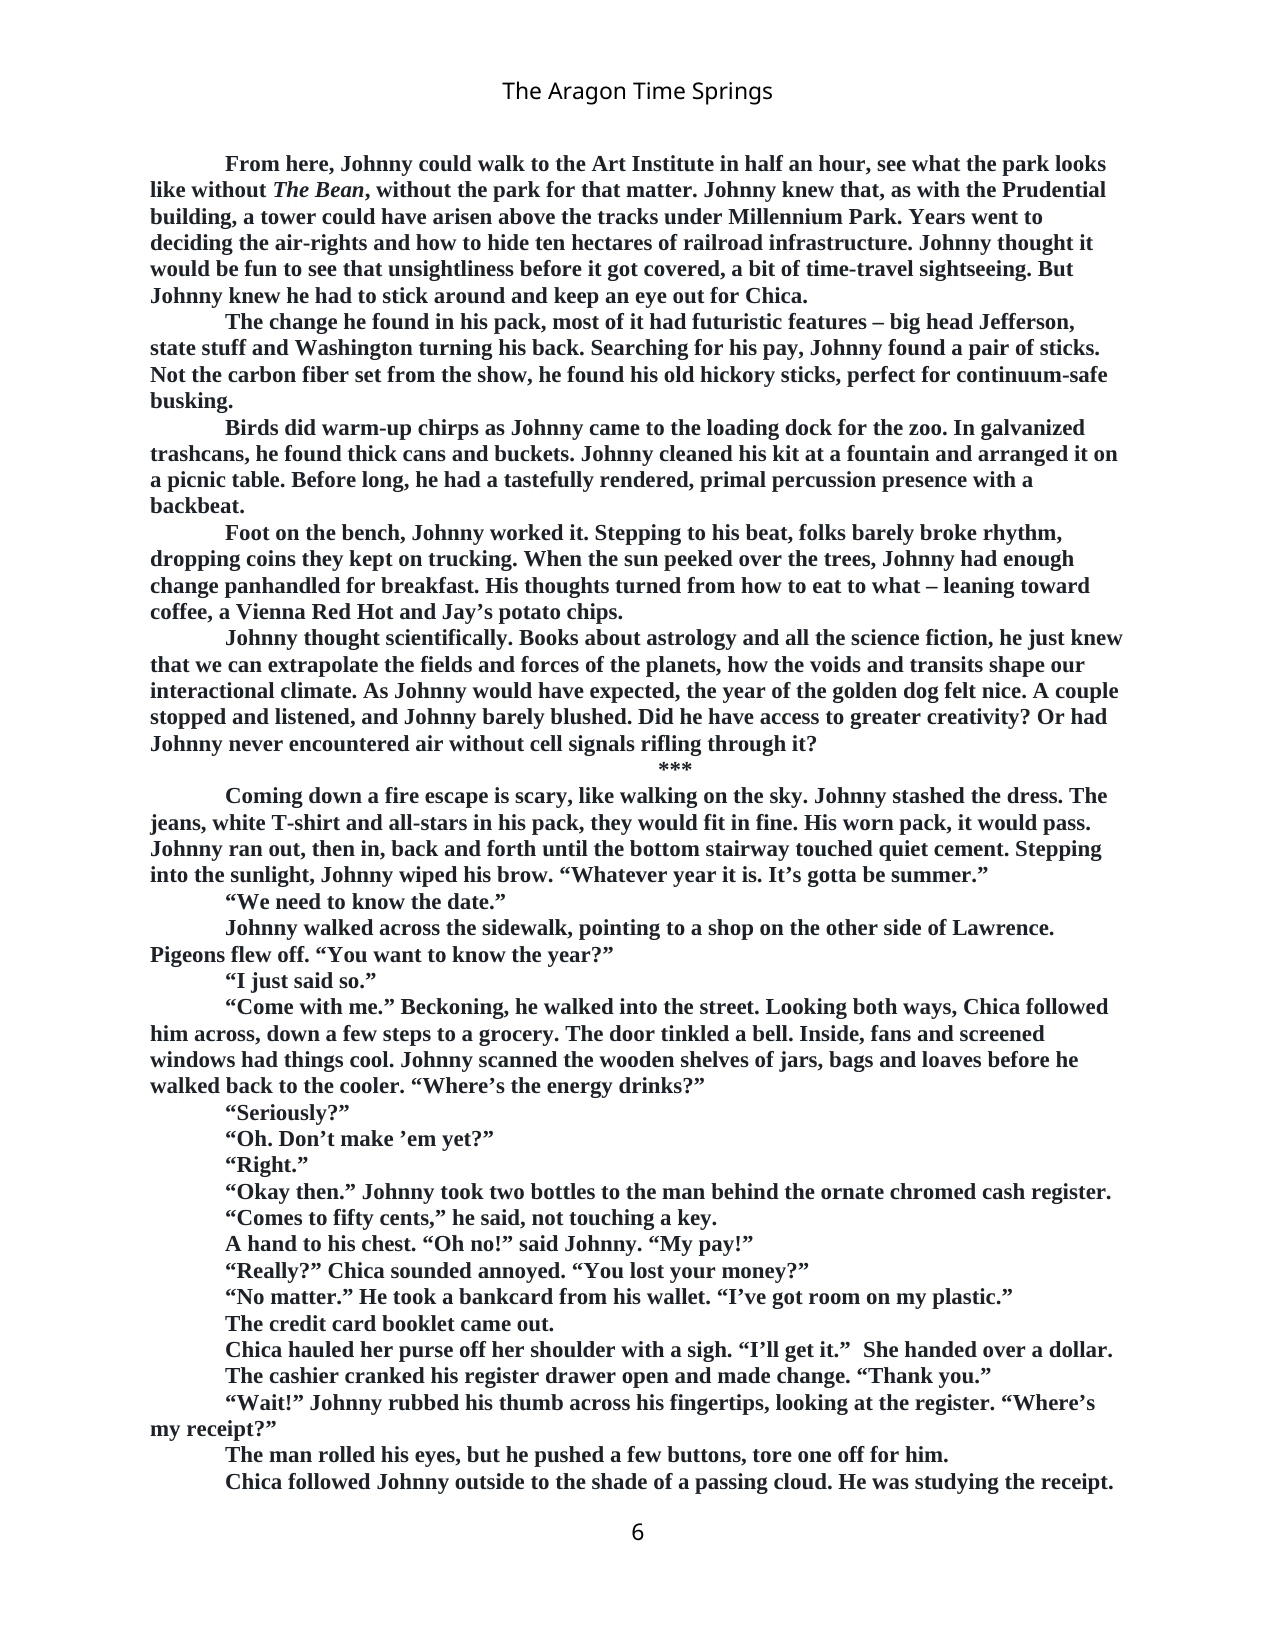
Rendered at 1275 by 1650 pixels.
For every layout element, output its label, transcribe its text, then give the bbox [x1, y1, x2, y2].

text *** [150, 756, 1125, 782]
text The credit card booklet came out. [150, 1309, 1125, 1336]
text The man rolled his eyes, but he pushed a few buttons, tore one off for him. [150, 1441, 1125, 1468]
text Johnny thought scientifically. Books about astrology and all the science fiction, he just knew that we can extrapolate the fields and forces of the planets, how the voids and transits shape our interactional climate. As Johnny would have expected, the year of the golden dog felt nice. A couple stopped and listened, and Johnny barely blushed. Did he have access to greater creativity? Or had Johnny never encountered air without cell signals rifling through it? [150, 624, 1125, 756]
text “Comes to fifty cents,” he said, not touching a key. [150, 1204, 1125, 1231]
text “Come with me.” Beckoning, he walked into the street. Looking both ways, Chica followed him across, down a few steps to a grocery. The door tinkled a bell. Inside, fans and screened windows had things cool. Johnny scanned the wooden shelves of jars, bags and loaves before he walked back to the cooler. “Where’s the energy drinks?” [150, 993, 1125, 1099]
text “Right.” [150, 1151, 1125, 1178]
text Johnny walked across the sidewalk, pointing to a shop on the other side of Lawrence. Pigeons flew off. “You want to know the year?” [150, 914, 1125, 967]
text Foot on the bench, Johnny worked it. Stepping to his beat, folks barely broke rhythm, dropping coins they kept on trucking. When the sun peeked over the trees, Johnny had enough change panhandled for breakfast. His thoughts turned from how to eat to what – leaning toward coffee, a Vienna Red Hot and Jay’s potato chips. [150, 519, 1125, 624]
text “Oh. Don’t make ’em yet?” [150, 1125, 1125, 1151]
text “Seriously?” [150, 1099, 1125, 1125]
text “No matter.” He took a bankcard from his wallet. “I’ve got room on my plastic.” [150, 1283, 1125, 1309]
text “Wait!” Johnny rubbed his thumb across his fingertips, looking at the register. “Where’s my receipt?” [150, 1389, 1125, 1441]
text From here, Johnny could walk to the Art Institute in half an hour, see what the park looks like without The Bean, without the park for that matter. Johnny knew that, as with the Prudential building, a tower could have arisen above the tracks under Millennium Park. Years went to deciding the air-rights and how to hide ten hectares of railroad infrastructure. Johnny thought it would be fun to see that unsightliness before it got covered, a bit of time-travel sightseeing. But Johnny knew he had to stick around and keep an eye out for Chica. [150, 150, 1125, 308]
text Coming down a fire escape is scary, like walking on the sky. Johnny stashed the dress. The jeans, white T-shirt and all-stars in his pack, they would fit in fine. His worn pack, it would pass. Johnny ran out, then in, back and forth until the bottom stairway touched quiet cement. Stepping into the sunlight, Johnny wiped his brow. “Whatever year it is. It’s gotta be summer.” [150, 782, 1125, 888]
text A hand to his chest. “Oh no!” said Johnny. “My pay!” [150, 1231, 1125, 1257]
text Chica hauled her purse off her shoulder with a sigh. “I’ll get it.” She handed over a dollar. [150, 1336, 1125, 1362]
text “Really?” Chica sounded annoyed. “You lost your money?” [150, 1257, 1125, 1283]
text Birds did warm-up chirps as Johnny came to the loading dock for the zoo. In galvanized trashcans, he found thick cans and buckets. Johnny cleaned his kit at a fountain and arranged it on a picnic table. Before long, he had a tastefully rendered, primal percussion presence with a backbeat. [150, 413, 1125, 519]
text Chica followed Johnny outside to the shade of a passing cloud. He was studying the receipt. [150, 1468, 1125, 1494]
text “Okay then.” Johnny took two bottles to the man behind the ornate chromed cash register. [150, 1178, 1125, 1204]
text “I just said so.” [150, 967, 1125, 993]
text “We need to know the date.” [150, 888, 1125, 914]
text The change he found in his pack, most of it had futuristic features – big head Jefferson, state stuff and Washington turning his back. Searching for his pay, Johnny found a pair of sticks. Not the carbon fiber set from the show, he found his old hickory sticks, perfect for continuum-safe busking. [150, 308, 1125, 413]
text The cashier cranked his register drawer open and made change. “Thank you.” [150, 1362, 1125, 1389]
